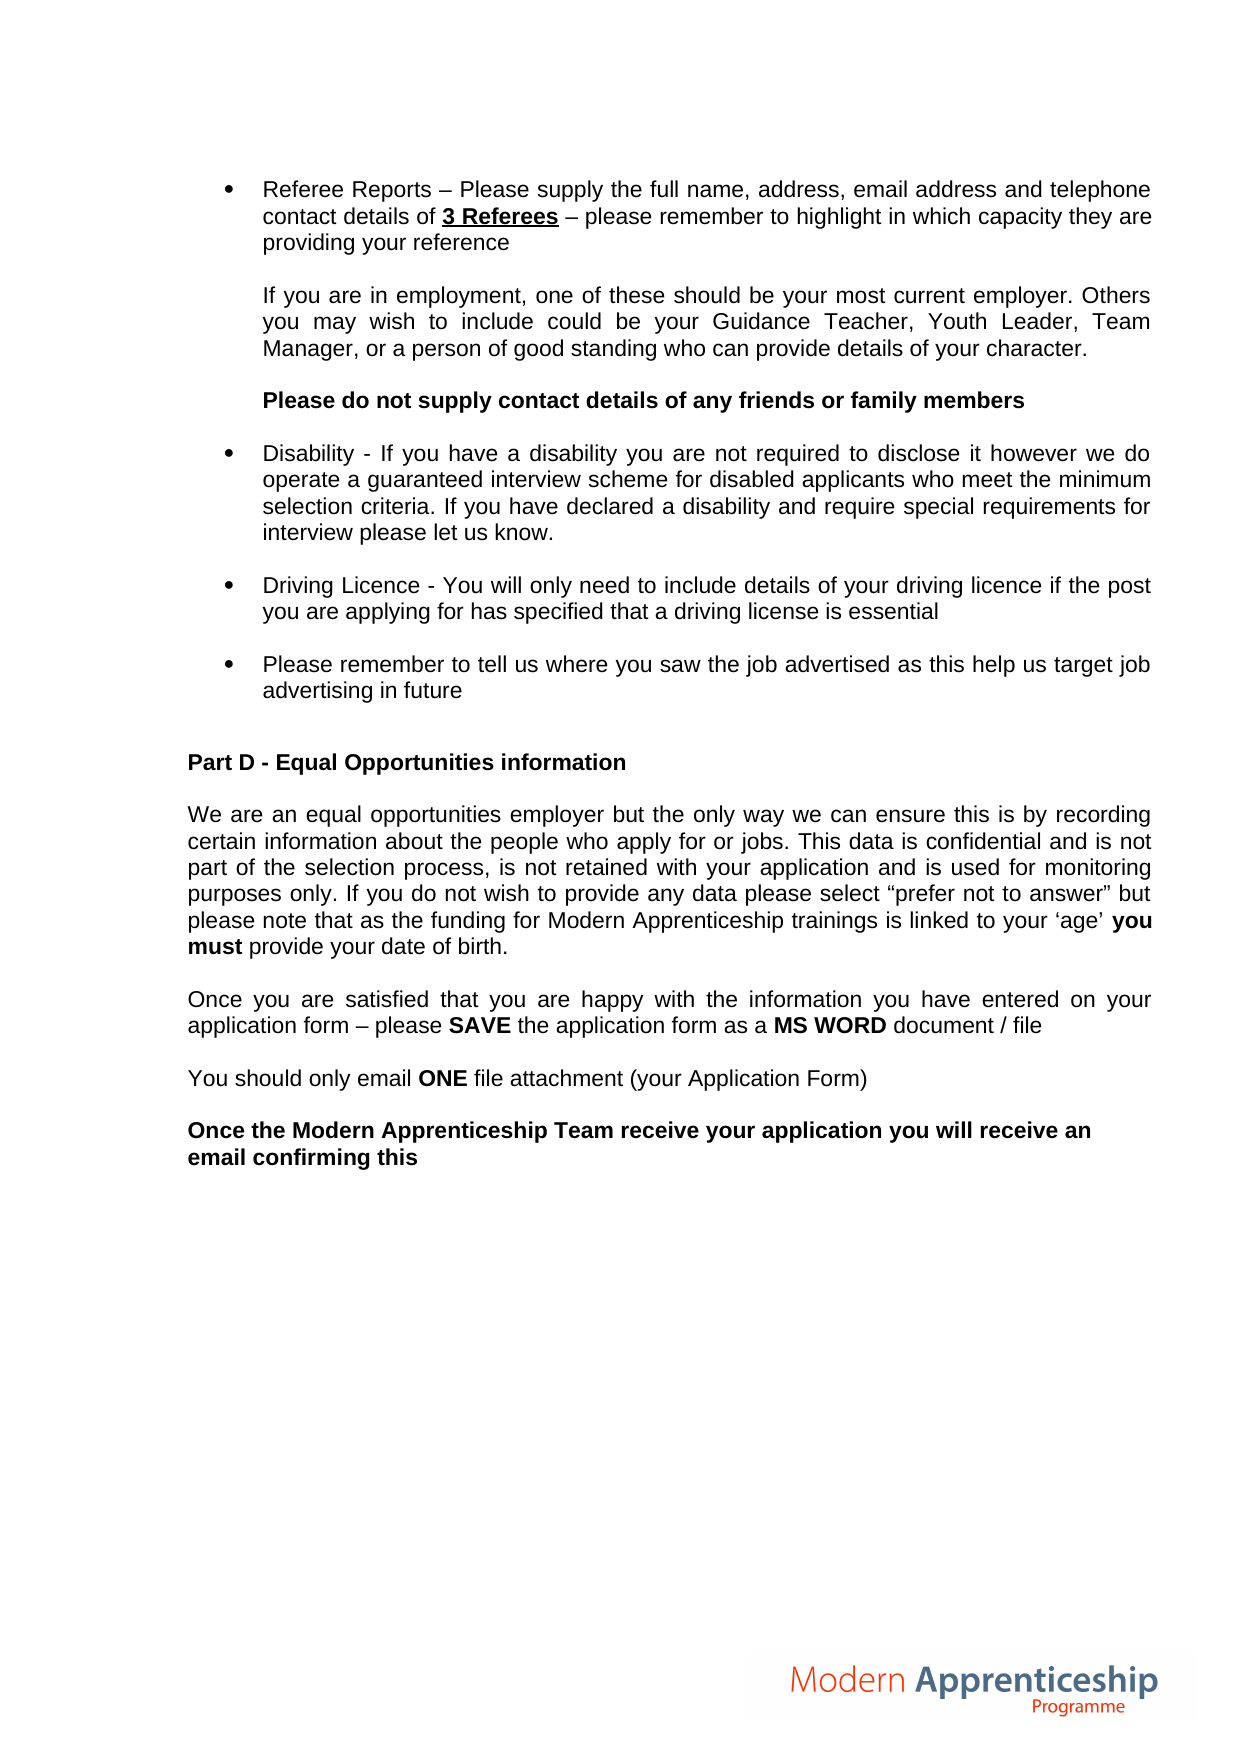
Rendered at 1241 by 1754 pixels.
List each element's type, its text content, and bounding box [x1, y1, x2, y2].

text We are an equal opportunities employer but the only way we can ensure this is by recording certain information about the people who apply for or jobs. This data is confidential and is not part of the selection process, is not retained with your application and is used for monitoring purposes only. If you do not wish to provide any data please select “prefer not to answer” but please note that as the funding for Modern Apprenticeship trainings is linked to your ‘age’ you must provide your date of birth. [187, 801, 1152, 959]
list Please remember to tell us where you saw the job advertised as this help us target job advertising in future [225, 651, 1152, 703]
text Once the Modern Apprenticeship Team receive your application you will receive an email confirming this [187, 1117, 1152, 1170]
list Disability - If you have a disability you are not required to disclose it however we do operate a guaranteed interview scheme for disabled applicants who meet the minimum selection criteria. If you have declared a disability and require special requirements for interview please let us know. [225, 440, 1152, 545]
list Driving Licence - You will only need to include details of your driving licence if the post you are applying for has specified that a driving license is essential [225, 572, 1152, 624]
picture [750, 1654, 1198, 1721]
text If you are in employment, one of these should be your most current employer. Others you may wish to include could be your Guidance Teacher, Youth Leader, Team Manager, or a person of good standing who can provide details of your character. [262, 282, 1152, 361]
text Once you are satisfied that you are happy with the information you have entered on your application form – please SAVE the application form as a MS WORD document / file [187, 986, 1152, 1038]
text You should only email ONE file attachment (your Application Form) [187, 1065, 1152, 1091]
text Please do not supply contact details of any friends or family members [262, 387, 1152, 413]
text Part D - Equal Opportunities information [187, 748, 1152, 775]
list Referee Reports – Please supply the full name, address, email address and telephone contact details of 3 Referees – please remember to highlight in which capacity they are providing your reference [225, 176, 1152, 255]
